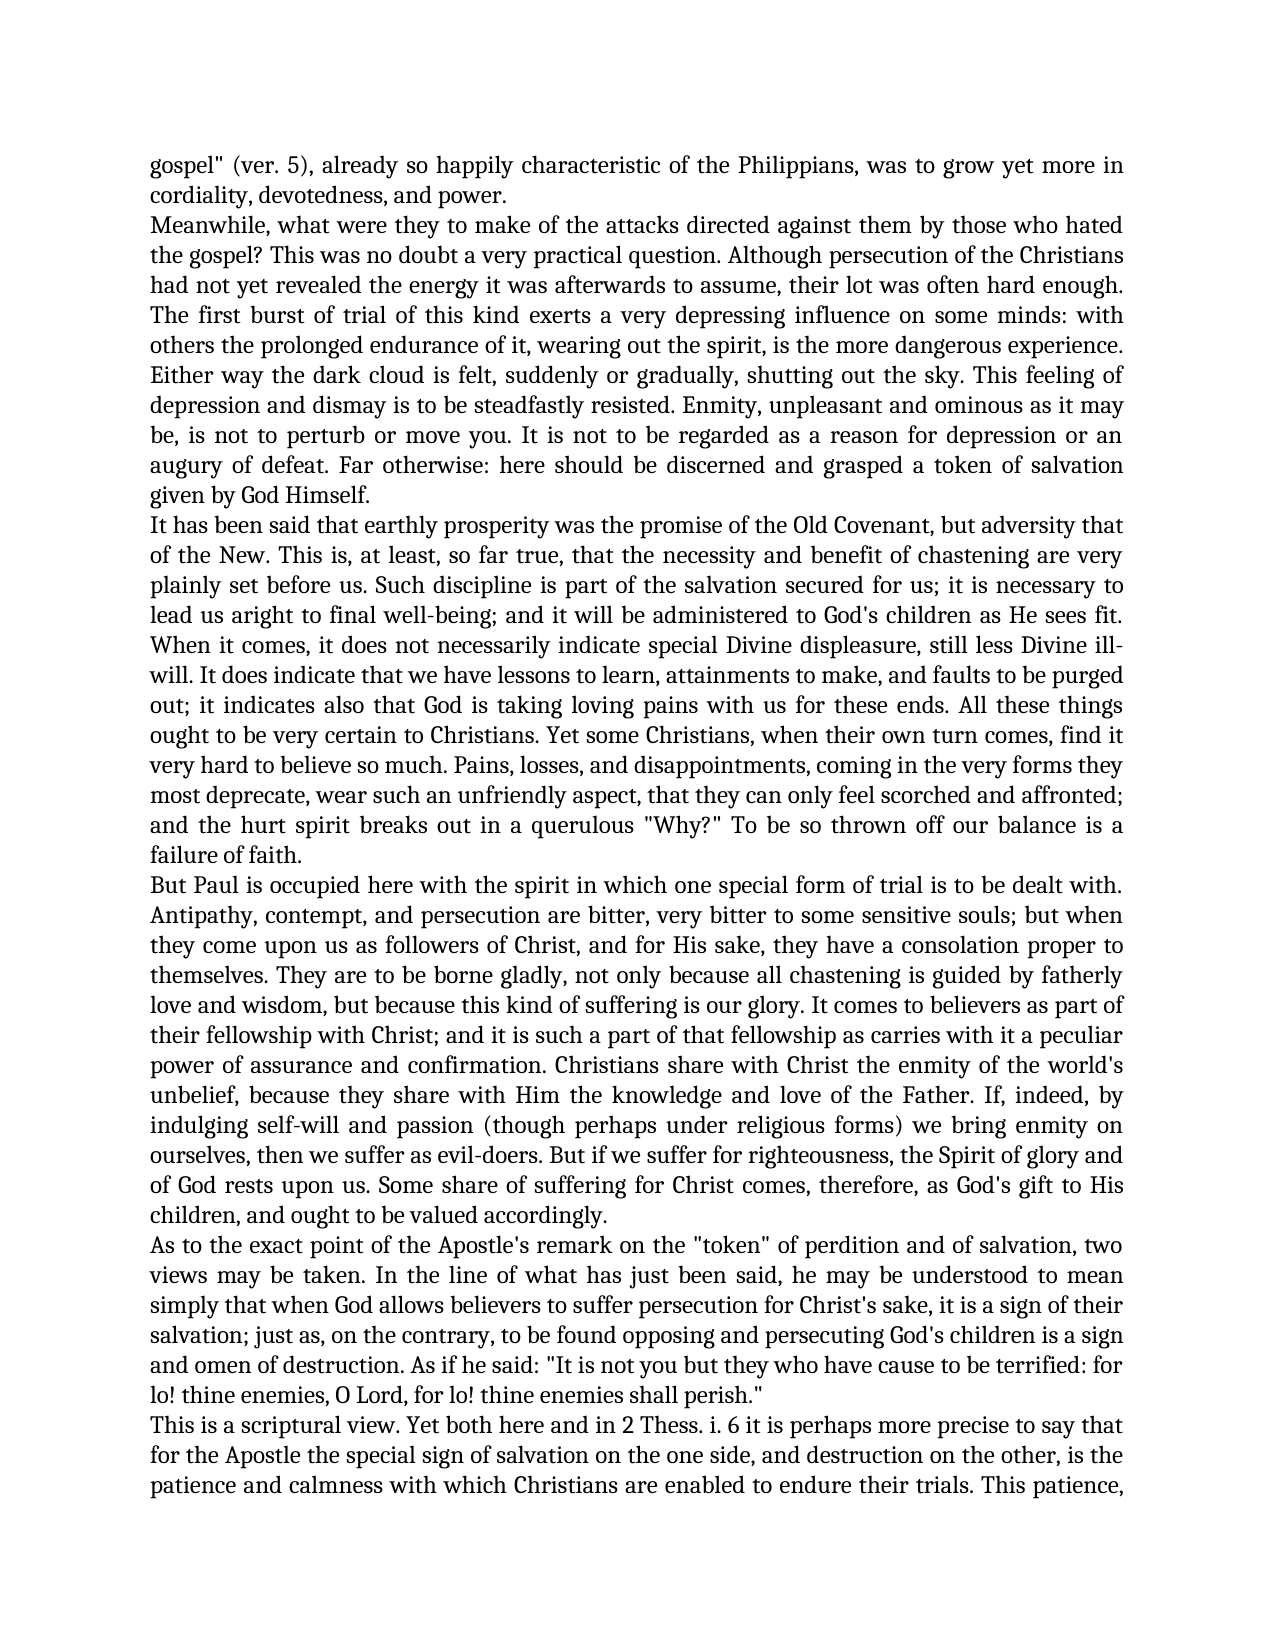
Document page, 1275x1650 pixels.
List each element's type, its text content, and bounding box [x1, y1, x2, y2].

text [150, 150, 1125, 210]
text As to the exact point of the Apostle's remark on the "token" of perdition and of salvation, two views may be taken. In the line of what has just been said, he may be understood to mean simply that when God allows believers to suffer persecution for Christ's sake, it is a sign of their salvation; just as, on the contrary, to be found opposing and persecuting God's children is a sign and omen of destruction. As if he said: "It is not you but they who have cause to be terrified: for lo! thine enemies, O Lord, for lo! thine enemies shall perish." [150, 1230, 1125, 1410]
text It has been said that earthly prosperity was the promise of the Old Covenant, but adversity that of the New. This is, at least, so far true, that the necessity and benefit of chastening are very plainly set before us. Such discipline is part of the salvation secured for us; it is necessary to lead us aright to final well-being; and it will be administered to God's children as He sees fit. When it comes, it does not necessarily indicate special Divine displeasure, still less Divine ill-will. It does indicate that we have lessons to learn, attainments to make, and faults to be purged out; it indicates also that God is taking loving pains with us for these ends. All these things ought to be very certain to Christians. Yet some Christians, when their own turn comes, find it very hard to believe so much. Pains, losses, and disappointments, coming in the very forms they most deprecate, wear such an unfriendly aspect, that they can only feel scorched and affronted; and the hurt spirit breaks out in a querulous "Why?" To be so thrown off our balance is a failure of faith. [150, 510, 1125, 870]
text Meanwhile, what were they to make of the attacks directed against them by those who hated the gospel? This was no doubt a very practical question. Although persecution of the Christians had not yet revealed the energy it was afterwards to assume, their lot was often hard enough. The first burst of trial of this kind exerts a very depressing influence on some minds: with others the prolonged endurance of it, wearing out the spirit, is the more dangerous experience. Either way the dark cloud is felt, suddenly or gradually, shutting out the sky. This feeling of depression and dismay is to be steadfastly resisted. Enmity, unpleasant and ominous as it may be, is not to perturb or move you. It is not to be regarded as a reason for depression or an augury of defeat. Far otherwise: here should be discerned and grasped a token of salvation given by God Himself. [150, 210, 1125, 510]
text But Paul is occupied here with the spirit in which one special form of trial is to be dealt with. Antipathy, contempt, and persecution are bitter, very bitter to some sensitive souls; but when they come upon us as followers of Christ, and for His sake, they have a consolation proper to themselves. They are to be borne gladly, not only because all chastening is guided by fatherly love and wisdom, but because this kind of suffering is our glory. It comes to believers as part of their fellowship with Christ; and it is such a part of that fellowship as carries with it a peculiar power of assurance and confirmation. Christians share with Christ the enmity of the world's unbelief, because they share with Him the knowledge and love of the Father. If, indeed, by indulging self-will and passion (though perhaps under religious forms) we bring enmity on ourselves, then we suffer as evil-doers. But if we suffer for righteousness, the Spirit of glory and of God rests upon us. Some share of suffering for Christ comes, therefore, as God's gift to His children, and ought to be valued accordingly. [150, 870, 1125, 1230]
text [150, 1410, 1125, 1500]
